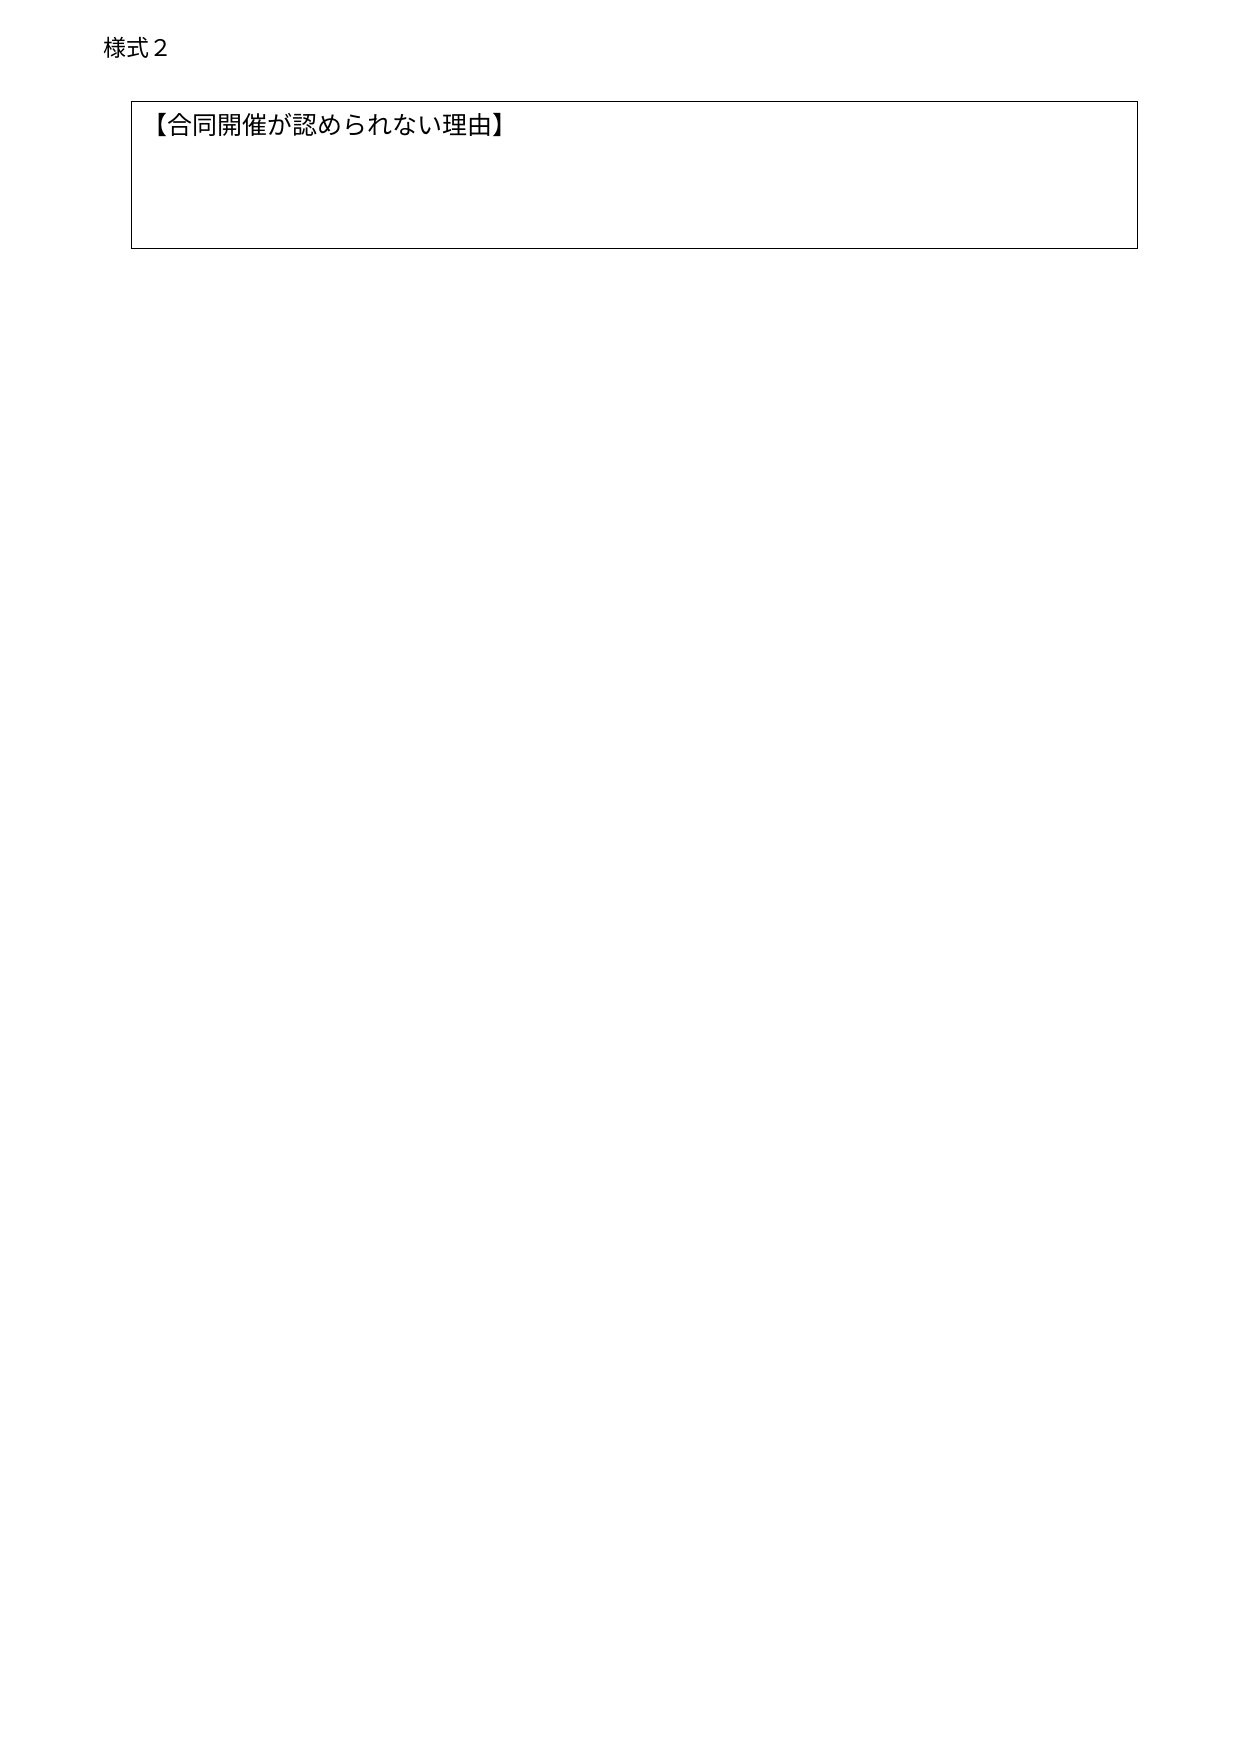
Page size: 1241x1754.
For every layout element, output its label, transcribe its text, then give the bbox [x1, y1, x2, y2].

table_cell 【合同開催が認められない理由】 [132, 102, 1137, 248]
